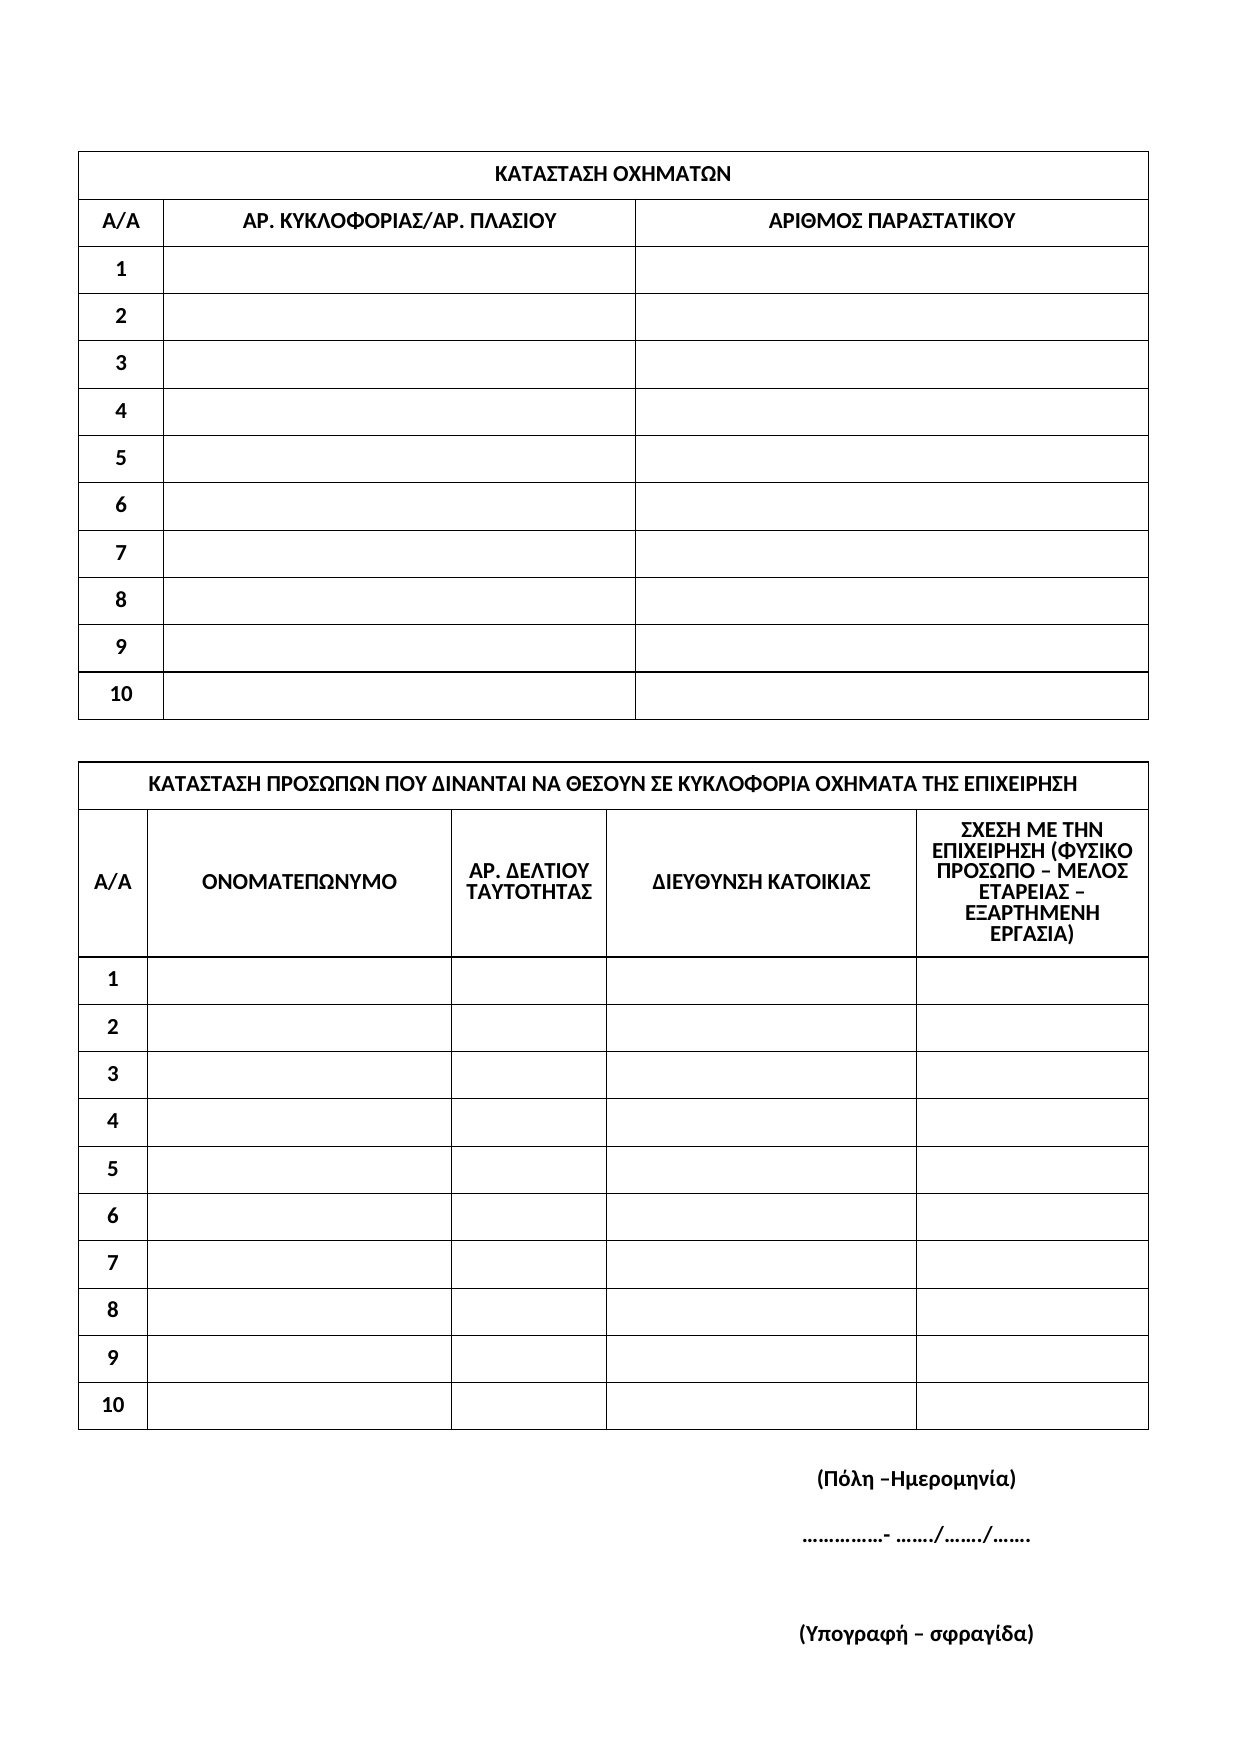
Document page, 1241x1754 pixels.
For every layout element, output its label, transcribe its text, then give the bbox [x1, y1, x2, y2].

table_cell [452, 1336, 606, 1382]
text (Υπογραφή – σφραγίδα) [89, 1614, 1137, 1648]
table_cell [607, 1241, 916, 1287]
table_cell 10 [79, 1383, 147, 1429]
table_cell [148, 1194, 451, 1240]
table_cell ΑΡ. ΚΥΚΛΟΦΟΡΙΑΣ/ΑΡ. ΠΛΑΣΙΟΥ [164, 200, 635, 246]
table_cell [148, 1336, 451, 1382]
table_cell ΑΡΙΘΜΟΣ ΠΑΡΑΣΤΑΤΙΚΟΥ [636, 200, 1148, 246]
table_cell [452, 1289, 606, 1335]
table_cell Α/Α [79, 200, 163, 246]
table_cell 2 [79, 1005, 147, 1051]
table_cell [148, 1005, 451, 1051]
table_cell [148, 1052, 451, 1098]
table_cell [917, 1005, 1148, 1051]
table_cell [636, 531, 1148, 577]
table_cell [636, 625, 1148, 671]
table_cell [917, 958, 1148, 1004]
table_cell [607, 1052, 916, 1098]
table_cell [452, 1383, 606, 1429]
table_cell [164, 625, 635, 671]
table_cell [164, 341, 635, 388]
table_cell [917, 1336, 1148, 1382]
table_cell ΔΙΕΥΘΥΝΣΗ ΚΑΤΟΙΚΙΑΣ [607, 810, 916, 956]
table_cell 8 [79, 1289, 147, 1335]
table_cell [148, 958, 451, 1004]
table_cell [164, 389, 635, 435]
table_cell 3 [79, 341, 163, 388]
table_header ΚΑΤΑΣΤΑΣΗ ΠΡΟΣΩΠΩΝ ΠΟΥ ΔΙΝΑΝΤΑΙ ΝΑ ΘΕΣΟΥΝ ΣΕ ΚΥΚΛΟΦΟΡΙΑ ΟΧΗΜΑΤΑ ΤΗΣ ΕΠΙΧΕΙΡΗΣΗ [79, 763, 1148, 809]
table_cell [636, 389, 1148, 435]
table_cell 2 [79, 294, 163, 340]
table_cell [917, 1099, 1148, 1146]
table_cell [636, 436, 1148, 482]
table_cell [164, 436, 635, 482]
table_cell [636, 294, 1148, 340]
table_cell [917, 1147, 1148, 1193]
table_cell [452, 1194, 606, 1240]
table_cell [164, 531, 635, 577]
table_cell [607, 1383, 916, 1429]
table_cell [636, 247, 1148, 293]
table_cell [452, 1005, 606, 1051]
table_cell 7 [79, 1241, 147, 1287]
table_cell [452, 1052, 606, 1098]
table_cell [148, 1289, 451, 1335]
table_cell [607, 1336, 916, 1382]
table_cell [164, 483, 635, 529]
table_cell [164, 294, 635, 340]
table_cell [148, 1147, 451, 1193]
table_cell [164, 578, 635, 624]
table_cell [607, 1147, 916, 1193]
table_header ΚΑΤΑΣΤΑΣΗ ΟΧΗΜΑΤΩΝ [79, 152, 1148, 198]
table_cell 1 [79, 958, 147, 1004]
table_cell [636, 578, 1148, 624]
table_cell Α/Α [79, 810, 147, 956]
table_cell [636, 483, 1148, 529]
table_cell [148, 1241, 451, 1287]
table_cell [917, 1052, 1148, 1098]
table_cell 5 [79, 1147, 147, 1193]
table_cell [917, 1241, 1148, 1287]
table_cell [452, 1099, 606, 1146]
table_cell ΟΝΟΜΑΤΕΠΩΝΥΜΟ [148, 810, 451, 956]
table_cell [164, 673, 635, 719]
table_cell [607, 1005, 916, 1051]
table_cell 3 [79, 1052, 147, 1098]
table_cell 4 [79, 389, 163, 435]
table_cell 9 [79, 1336, 147, 1382]
table_cell [452, 1241, 606, 1287]
text (Πόλη –Ημερομηνία) [89, 1464, 1137, 1492]
table_cell 1 [79, 247, 163, 293]
text ……………- ……./……./……. [89, 1520, 1137, 1548]
table_cell [636, 341, 1148, 388]
table_cell ΣΧΕΣΗ ΜΕ ΤΗΝ ΕΠΙΧΕΙΡΗΣΗ (ΦΥΣΙΚΟ ΠΡΟΣΩΠΟ – ΜΕΛΟΣ ΕΤΑΡΕΙΑΣ – ΕΞΑΡΤΗΜΕΝΗ ΕΡΓΑΣΙΑ) [917, 810, 1148, 956]
table_cell 6 [79, 1194, 147, 1240]
table_cell [607, 1099, 916, 1146]
table_cell 10 [79, 673, 163, 719]
table_cell [917, 1194, 1148, 1240]
table_cell [607, 1194, 916, 1240]
table_cell 4 [79, 1099, 147, 1146]
table_cell 7 [79, 531, 163, 577]
table_cell 8 [79, 578, 163, 624]
table_cell [452, 958, 606, 1004]
table_cell [607, 958, 916, 1004]
table_cell [148, 1383, 451, 1429]
table_cell [148, 1099, 451, 1146]
table_cell ΑΡ. ΔΕΛΤΙΟΥ ΤΑΥΤΟΤΗΤΑΣ [452, 810, 606, 956]
table_cell 9 [79, 625, 163, 671]
table_cell 5 [79, 436, 163, 482]
table_cell [452, 1147, 606, 1193]
table_cell 6 [79, 483, 163, 529]
table_cell [636, 673, 1148, 719]
table_cell [164, 247, 635, 293]
table_cell [607, 1289, 916, 1335]
table_cell [917, 1289, 1148, 1335]
table_cell [917, 1383, 1148, 1429]
